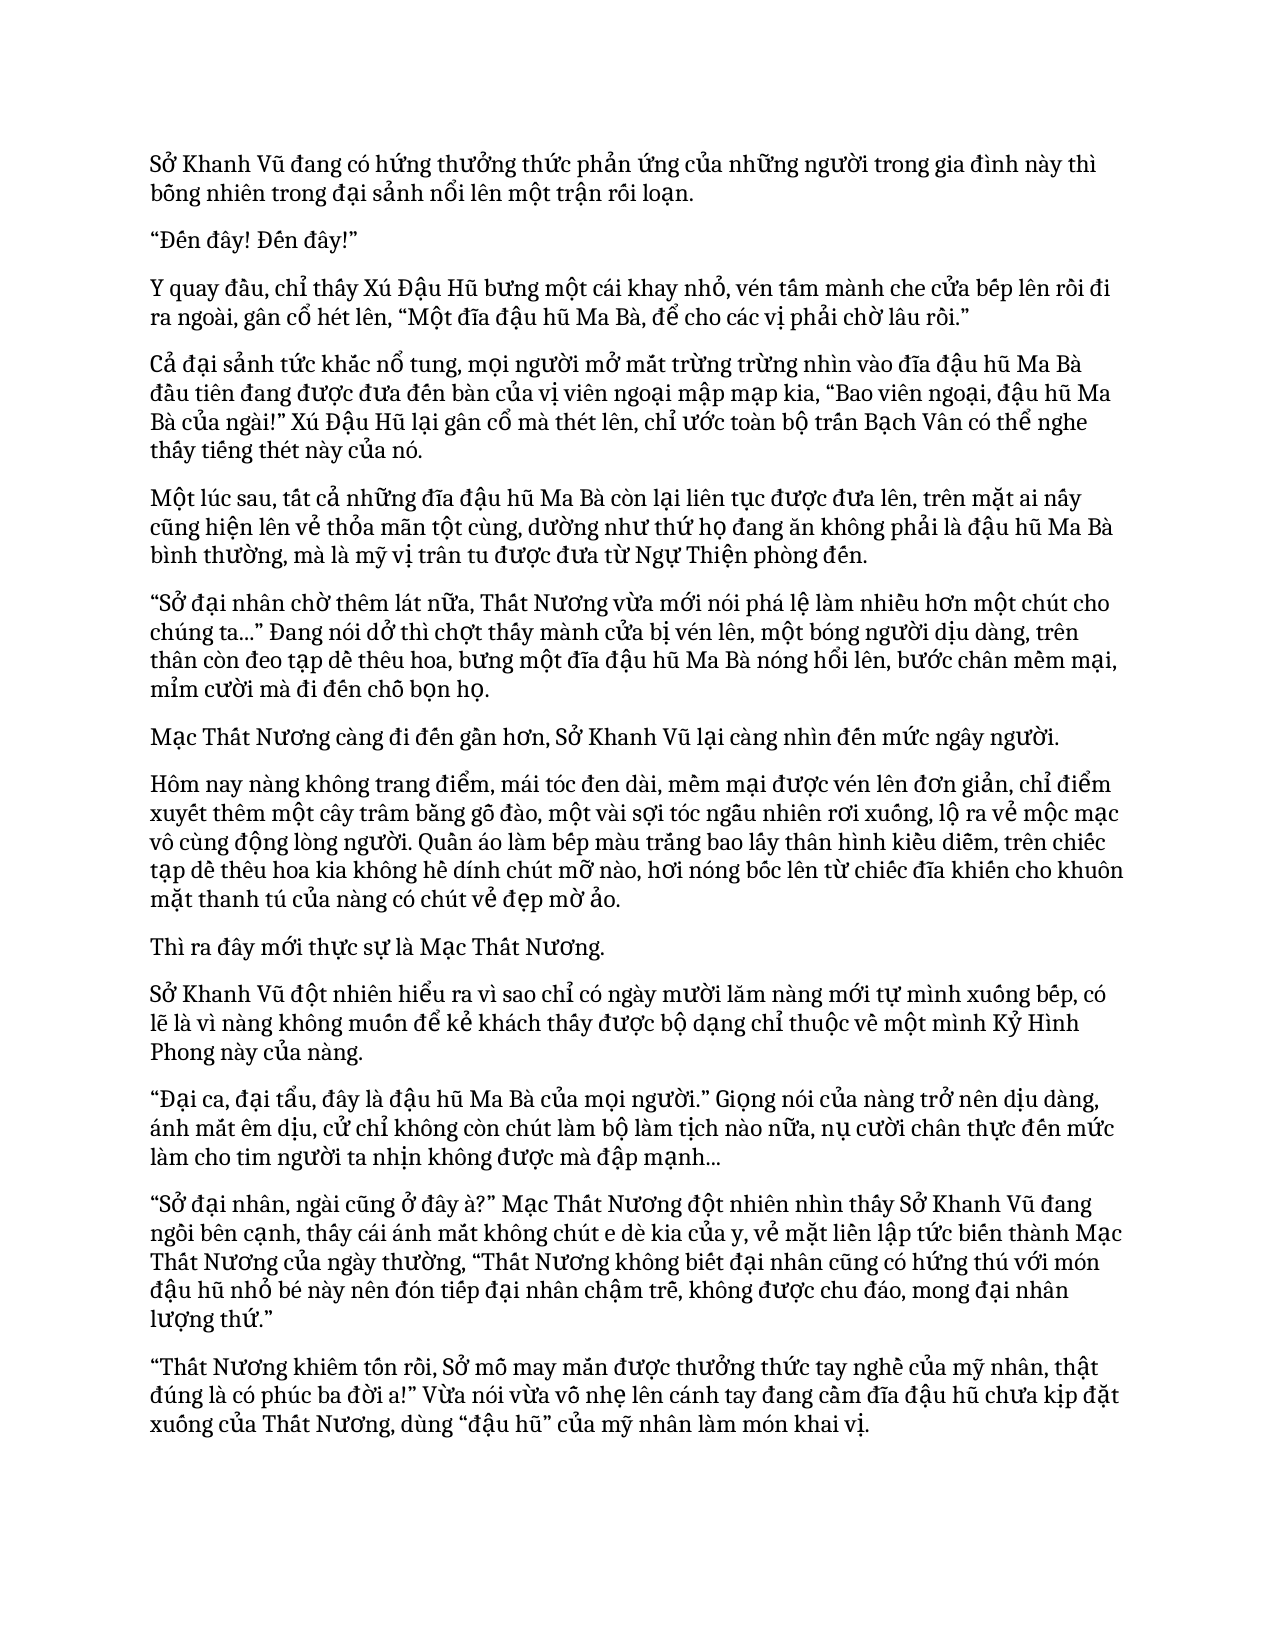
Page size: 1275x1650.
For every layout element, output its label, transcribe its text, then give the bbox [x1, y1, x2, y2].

text “Đại ca, đại tẩu, đây là đậu hũ Ma Bà của mọi người.” Giọng nói của nàng trở nên dịu dàng, ánh mắt êm dịu, cử chỉ không còn chút làm bộ làm tịch nào nữa, nụ cười chân thực đến mức làm cho tim người ta nhịn không được mà đập mạnh... [150, 1085, 1125, 1171]
text Y quay đầu, chỉ thấy Xú Đậu Hũ bưng một cái khay nhỏ, vén tấm mành che cửa bếp lên rồi đi ra ngoài, gân cổ hét lên, “Một đĩa đậu hũ Ma Bà, để cho các vị phải chờ lâu rồi.” [150, 274, 1125, 331]
text Mạc Thất Nương càng đi đến gần hơn, Sở Khanh Vũ lại càng nhìn đến mức ngây người. [150, 722, 1125, 751]
text Sở Khanh Vũ đang có hứng thưởng thức phản ứng của những người trong gia đình này thì bỗng nhiên trong đại sảnh nổi lên một trận rối loạn. [150, 150, 1125, 207]
text “Thất Nương khiêm tốn rồi, Sở mỗ may mắn được thưởng thức tay nghề của mỹ nhân, thật đúng là có phúc ba đời a!” Vừa nói vừa vỗ nhẹ lên cánh tay đang cầm đĩa đậu hũ chưa kịp đặt xuống của Thất Nương, dùng “đậu hũ” của mỹ nhân làm món khai vị. [150, 1352, 1125, 1439]
text “Sở đại nhân, ngài cũng ở đây à?” Mạc Thất Nương đột nhiên nhìn thấy Sở Khanh Vũ đang ngồi bên cạnh, thấy cái ánh mắt không chút e dè kia của y, vẻ mặt liền lập tức biến thành Mạc Thất Nương của ngày thường, “Thất Nương không biết đại nhân cũng có hứng thú với món đậu hũ nhỏ bé này nên đón tiếp đại nhân chậm trễ, không được chu đáo, mong đại nhân lượng thứ.” [150, 1190, 1125, 1334]
text Hôm nay nàng không trang điểm, mái tóc đen dài, mềm mại được vén lên đơn giản, chỉ điểm xuyết thêm một cây trâm bằng gỗ đào, một vài sợi tóc ngẫu nhiên rơi xuống, lộ ra vẻ mộc mạc vô cùng động lòng người. Quần áo làm bếp màu trắng bao lấy thân hình kiều diễm, trên chiếc tạp dề thêu hoa kia không hề dính chút mỡ nào, hơi nóng bốc lên từ chiếc đĩa khiến cho khuôn mặt thanh tú của nàng có chút vẻ đẹp mờ ảo. [150, 770, 1125, 914]
text Sở Khanh Vũ đột nhiên hiểu ra vì sao chỉ có ngày mười lăm nàng mới tự mình xuống bếp, có lẽ là vì nàng không muốn để kẻ khách thấy được bộ dạng chỉ thuộc về một mình Kỷ Hình Phong này của nàng. [150, 980, 1125, 1066]
text Cả đại sảnh tức khắc nổ tung, mọi người mở mắt trừng trừng nhìn vào đĩa đậu hũ Ma Bà đầu tiên đang được đưa đến bàn của vị viên ngoại mập mạp kia, “Bao viên ngoại, đậu hũ Ma Bà của ngài!” Xú Đậu Hũ lại gân cổ mà thét lên, chỉ ước toàn bộ trấn Bạch Vân có thể nghe thấy tiếng thét này của nó. [150, 350, 1125, 465]
text “Sở đại nhân chờ thêm lát nữa, Thất Nương vừa mới nói phá lệ làm nhiều hơn một chút cho chúng ta...” Đang nói dở thì chợt thấy mành cửa bị vén lên, một bóng người dịu dàng, trên thân còn đeo tạp dề thêu hoa, bưng một đĩa đậu hũ Ma Bà nóng hổi lên, bước chân mềm mại, mỉm cười mà đi đến chỗ bọn họ. [150, 589, 1125, 704]
text Một lúc sau, tất cả những đĩa đậu hũ Ma Bà còn lại liên tục được đưa lên, trên mặt ai nấy cũng hiện lên vẻ thỏa mãn tột cùng, dường như thứ họ đang ăn không phải là đậu hũ Ma Bà bình thường, mà là mỹ vị trân tu được đưa từ Ngự Thiện phòng đến. [150, 484, 1125, 570]
text “Đến đây! Đến đây!” [150, 226, 1125, 255]
text Thì ra đây mới thực sự là Mạc Thất Nương. [150, 932, 1125, 961]
